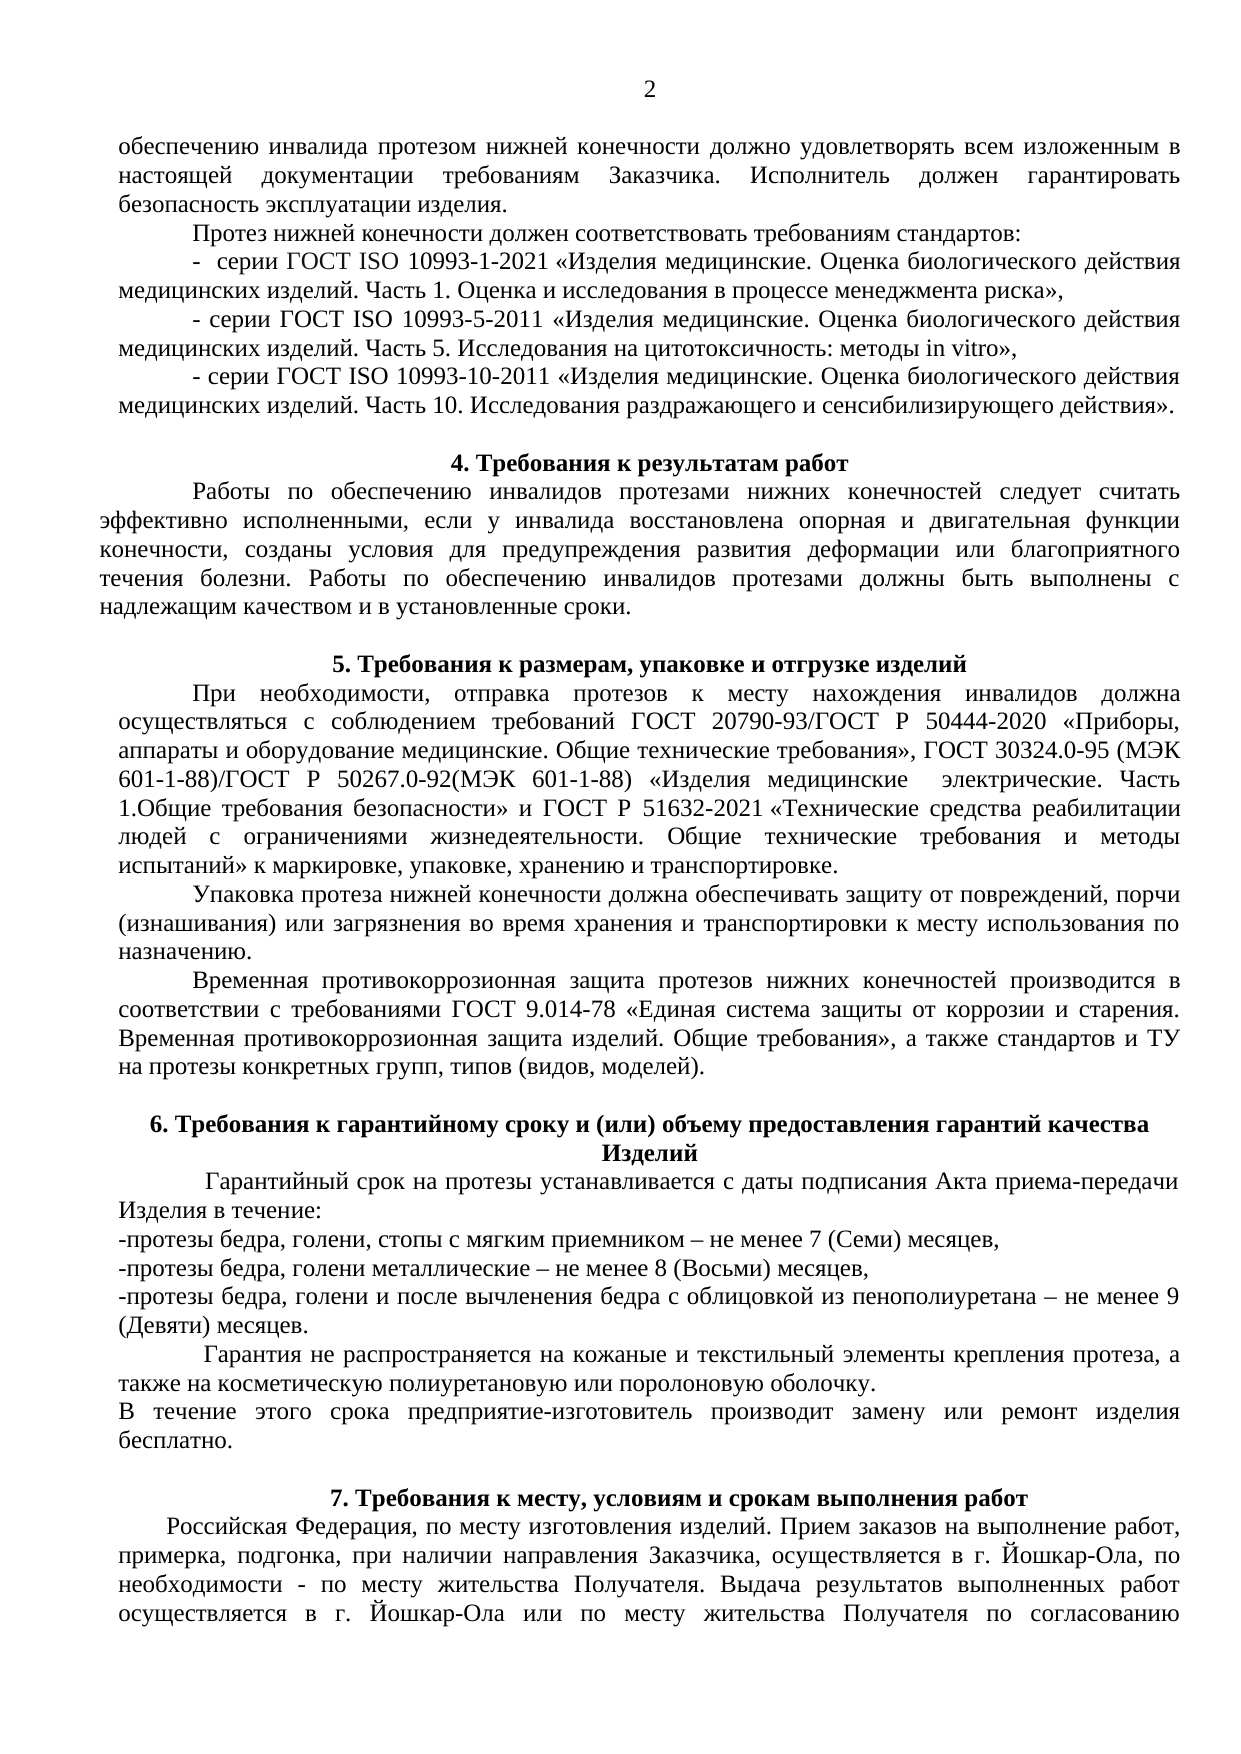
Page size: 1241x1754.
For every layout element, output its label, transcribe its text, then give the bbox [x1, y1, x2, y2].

text - серии ГОСТ ISO 10993-5-2011 «Изделия медицинские. Оценка биологического действия медицинских изделий. Часть 5. Исследования на цитотоксичность: методы in vitro», [118, 304, 1181, 361]
text При необходимости, отправка протезов к месту нахождения инвалидов должна осуществляться с соблюдением требований ГОСТ 20790-93/ГОСТ Р 50444-2020 «Приборы, аппараты и оборудование медицинские. Общие технические требования», ГОСТ 30324.0-95 (МЭК 601-1-88)/ГОСТ Р 50267.0-92(МЭК 601-1-88) «Изделия медицинские электрические. Часть 1.Общие требования безопасности» и ГОСТ Р 51632-2021 «Технические средства реабилитации людей с ограничениями жизнедеятельности. Общие технические требования и методы испытаний» к маркировке, упаковке, хранению и транспортировке. [118, 678, 1181, 879]
text -протезы бедра, голени металлические – не менее 8 (Восьми) месяцев, [118, 1253, 1181, 1281]
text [118, 131, 1181, 218]
text Работы по обеспечению инвалидов протезами нижних конечностей следует считать эффективно исполненными, если у инвалида восстановлена опорная и двигательная функции конечности, созданы условия для предупреждения развития деформации или благоприятного течения болезни. Работы по обеспечению инвалидов протезами должны быть выполнены с надлежащим качеством и в установленные сроки. [99, 476, 1181, 620]
text Гарантия не распространяется на кожаные и текстильный элементы крепления протеза, а также на косметическую полиуретановую или поролоновую оболочку. [118, 1339, 1181, 1396]
text 6. Требования к гарантийному сроку и (или) объему предоставления гарантий качества Изделий [118, 1109, 1181, 1166]
text Упаковка протеза нижней конечности должна обеспечивать защиту от повреждений, порчи (изнашивания) или загрязнения во время хранения и транспортировки к месту использования по назначению. [118, 879, 1181, 965]
text - серии ГОСТ ISO 10993-10-2011 «Изделия медицинские. Оценка биологического действия медицинских изделий. Часть 10. Исследования раздражающего и сенсибилизирующего действия». [118, 361, 1181, 419]
text Протез нижней конечности должен соответствовать требованиям стандартов: [118, 218, 1181, 246]
text -протезы бедра, голени, стопы с мягким приемником – не менее 7 (Семи) месяцев, [118, 1224, 1181, 1253]
text 7. Требования к месту, условиям и срокам выполнения работ [118, 1483, 1181, 1511]
text В течение этого срока предприятие-изготовитель производит замену или ремонт изделия бесплатно. [118, 1396, 1181, 1454]
text -протезы бедра, голени и после вычленения бедра с облицовкой из пенополиуретана – не менее 9 (Девяти) месяцев. [118, 1281, 1181, 1339]
text 5. Требования к размерам, упаковке и отгрузке изделий [118, 649, 1181, 678]
text Гарантийный срок на протезы устанавливается с даты подписания Акта приема-передачи Изделия в течение: [118, 1166, 1181, 1224]
text - серии ГОСТ ISO 10993-1-2021 «Изделия медицинские. Оценка биологического действия медицинских изделий. Часть 1. Оценка и исследования в процессе менеджмента риска», [118, 246, 1181, 304]
text Временная противокоррозионная защита протезов нижних конечностей производится в соответствии с требованиями ГОСТ 9.014-78 «Единая система защиты от коррозии и старения. Временная противокоррозионная защита изделий. Общие требования», а также стандартов и ТУ на протезы конкретных групп, типов (видов, моделей). [118, 965, 1181, 1080]
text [118, 1511, 1181, 1626]
text 4. Требования к результатам работ [118, 448, 1181, 476]
